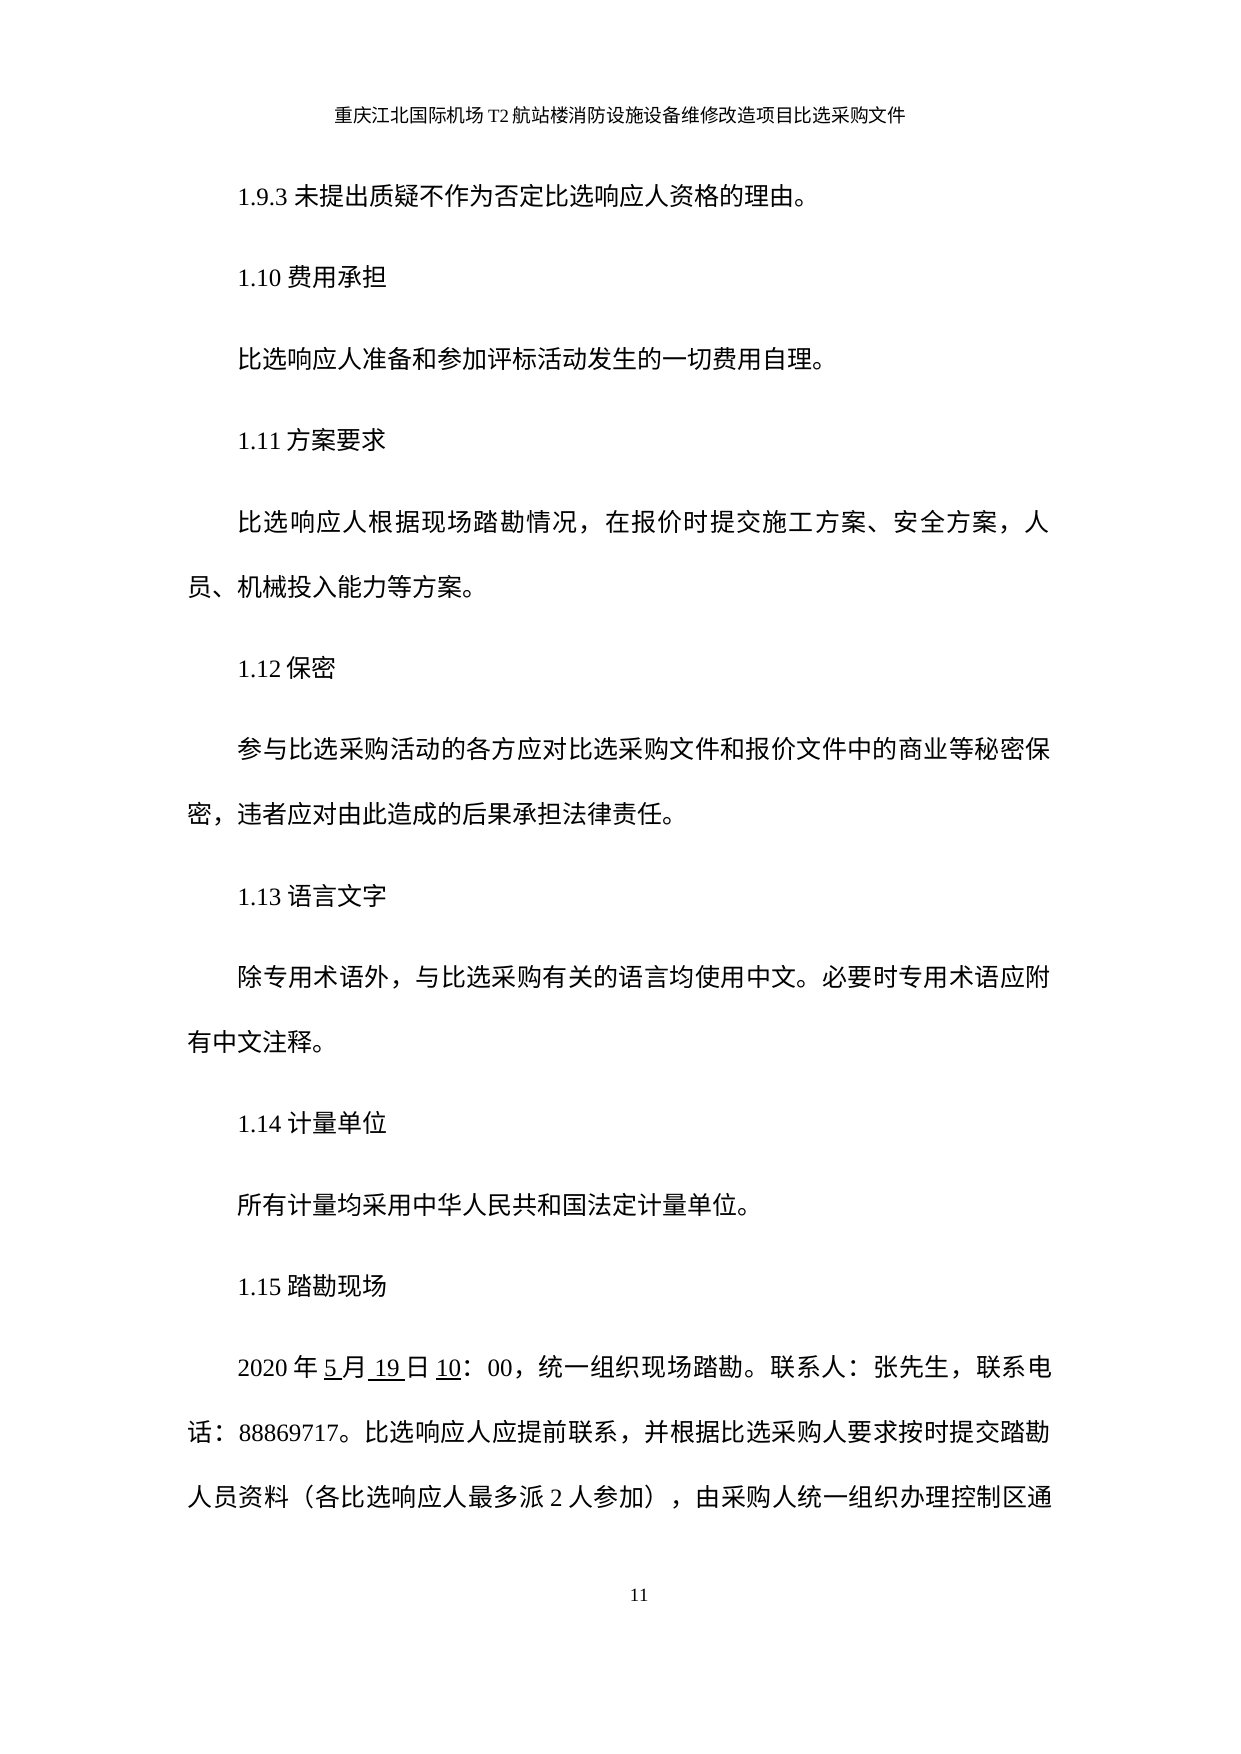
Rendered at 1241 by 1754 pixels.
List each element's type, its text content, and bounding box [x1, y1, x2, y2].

text 比选响应人根据现场踏勘情况，在报价时提交施工方案、安全方案，人员、机械投入能力等方案。 [187, 488, 1053, 618]
text 比选响应人准备和参加评标活动发生的一切费用自理。 [187, 325, 1053, 390]
text 1.9.3 未提出质疑不作为否定比选响应人资格的理由。 [187, 162, 1053, 227]
text 参与比选采购活动的各方应对比选采购文件和报价文件中的商业等秘密保密，违者应对由此造成的后果承担法律责任。 [187, 715, 1053, 845]
text 1.13 语言文字 [187, 862, 1053, 927]
text 1.12保密 [187, 634, 1053, 699]
text 1.10 费用承担 [187, 243, 1053, 308]
text 除专用术语外，与比选采购有关的语言均使用中文。必要时专用术语应附有中文注释。 [187, 943, 1053, 1073]
text 1.14 计量单位 [187, 1089, 1053, 1154]
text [187, 1333, 1053, 1528]
text 所有计量均采用中华人民共和国法定计量单位。 [187, 1171, 1053, 1236]
text 1.15 踏勘现场 [187, 1252, 1053, 1317]
text 1.11方案要求 [187, 406, 1053, 471]
